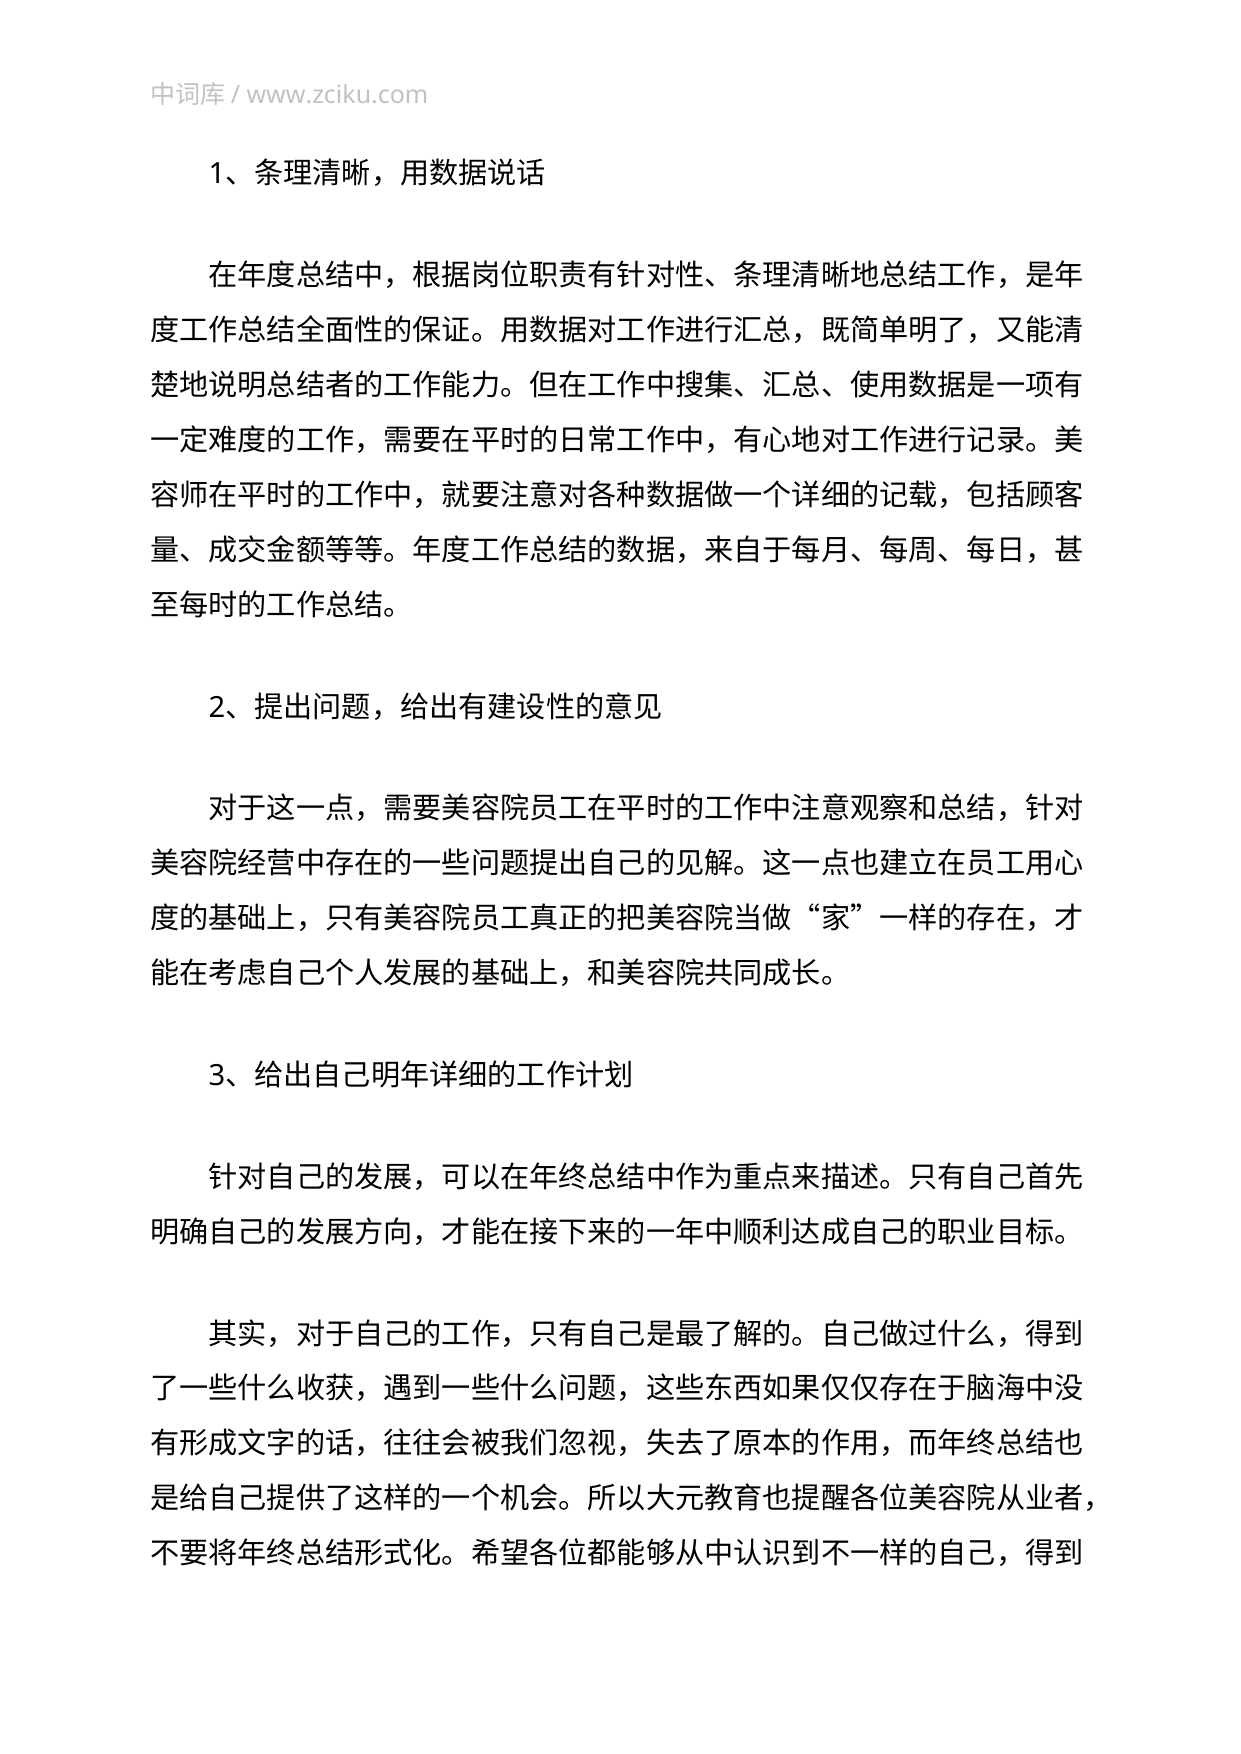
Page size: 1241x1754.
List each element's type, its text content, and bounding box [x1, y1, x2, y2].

text 3、给出自己明年详细的工作计划 [150, 1052, 1090, 1094]
text 1、条理清晰，用数据说话 [150, 150, 1090, 192]
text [150, 1310, 1090, 1572]
text 2、提出问题，给出有建设性的意见 [150, 683, 1090, 726]
text 针对自己的发展，可以在年终总结中作为重点来描述。只有自己首先明确自己的发展方向，才能在接下来的一年中顺利达成自己的职业目标。 [150, 1153, 1090, 1251]
text 对于这一点，需要美容院员工在平时的工作中注意观察和总结，针对美容院经营中存在的一些问题提出自己的见解。这一点也建立在员工用心度的基础上，只有美容院员工真正的把美容院当做“家”一样的存在，才能在考虑自己个人发展的基础上，和美容院共同成长。 [150, 785, 1090, 992]
text 在年度总结中，根据岗位职责有针对性、条理清晰地总结工作，是年度工作总结全面性的保证。用数据对工作进行汇总，既简单明了，又能清楚地说明总结者的工作能力。但在工作中搜集、汇总、使用数据是一项有一定难度的工作，需要在平时的日常工作中，有心地对工作进行记录。美容师在平时的工作中，就要注意对各种数据做一个详细的记载，包括顾客量、成交金额等等。年度工作总结的数据，来自于每月、每周、每日，甚至每时的工作总结。 [150, 252, 1090, 624]
